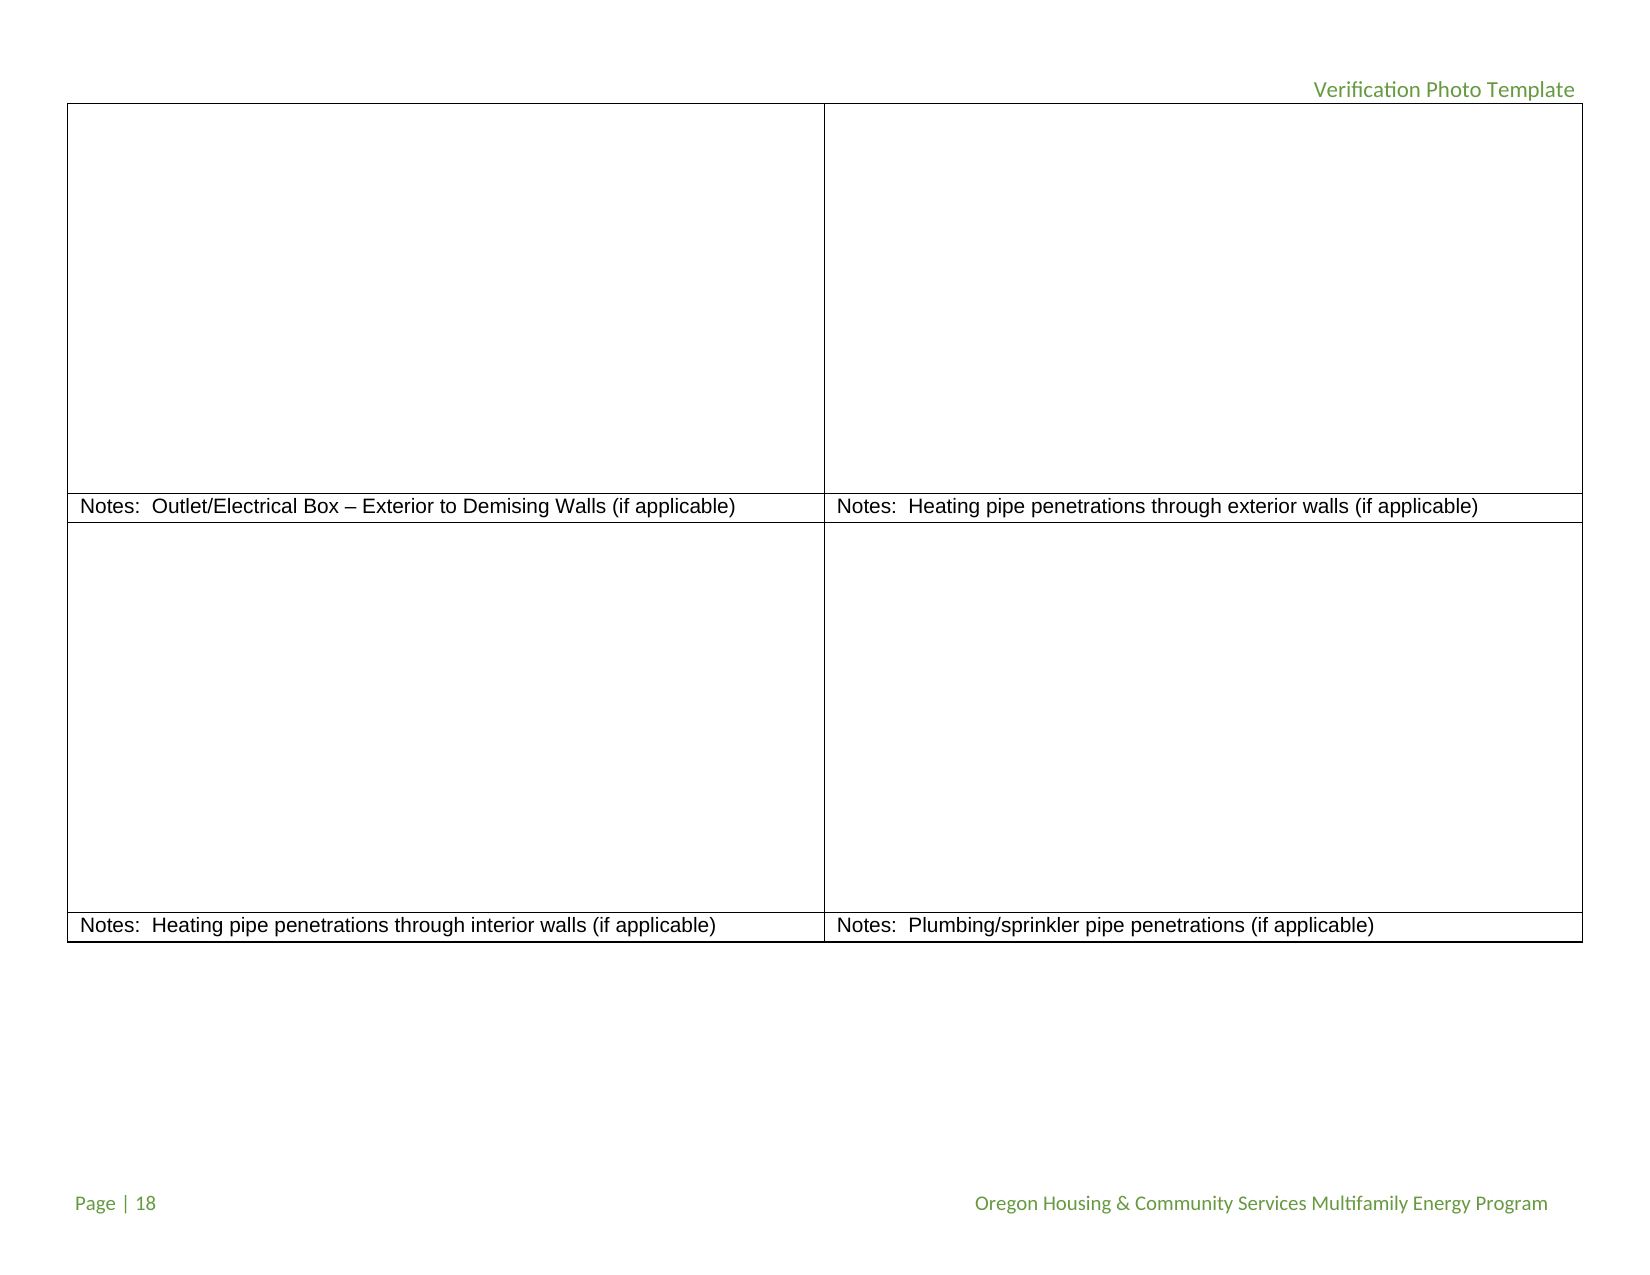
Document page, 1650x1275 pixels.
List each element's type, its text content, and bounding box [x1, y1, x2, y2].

table_cell Notes: Plumbing/sprinkler pipe penetrations (if applicable) [825, 913, 1582, 941]
table_cell Notes: Heating pipe penetrations through exterior walls (if applicable) [825, 494, 1582, 522]
table_header [68, 104, 824, 493]
table_cell Notes: Heating pipe penetrations through interior walls (if applicable) [68, 913, 824, 941]
table_header [825, 104, 1582, 493]
table_cell Notes: Outlet/Electrical Box – Exterior to Demising Walls (if applicable) [68, 494, 824, 522]
table_cell [68, 523, 824, 912]
table_cell [825, 523, 1582, 912]
